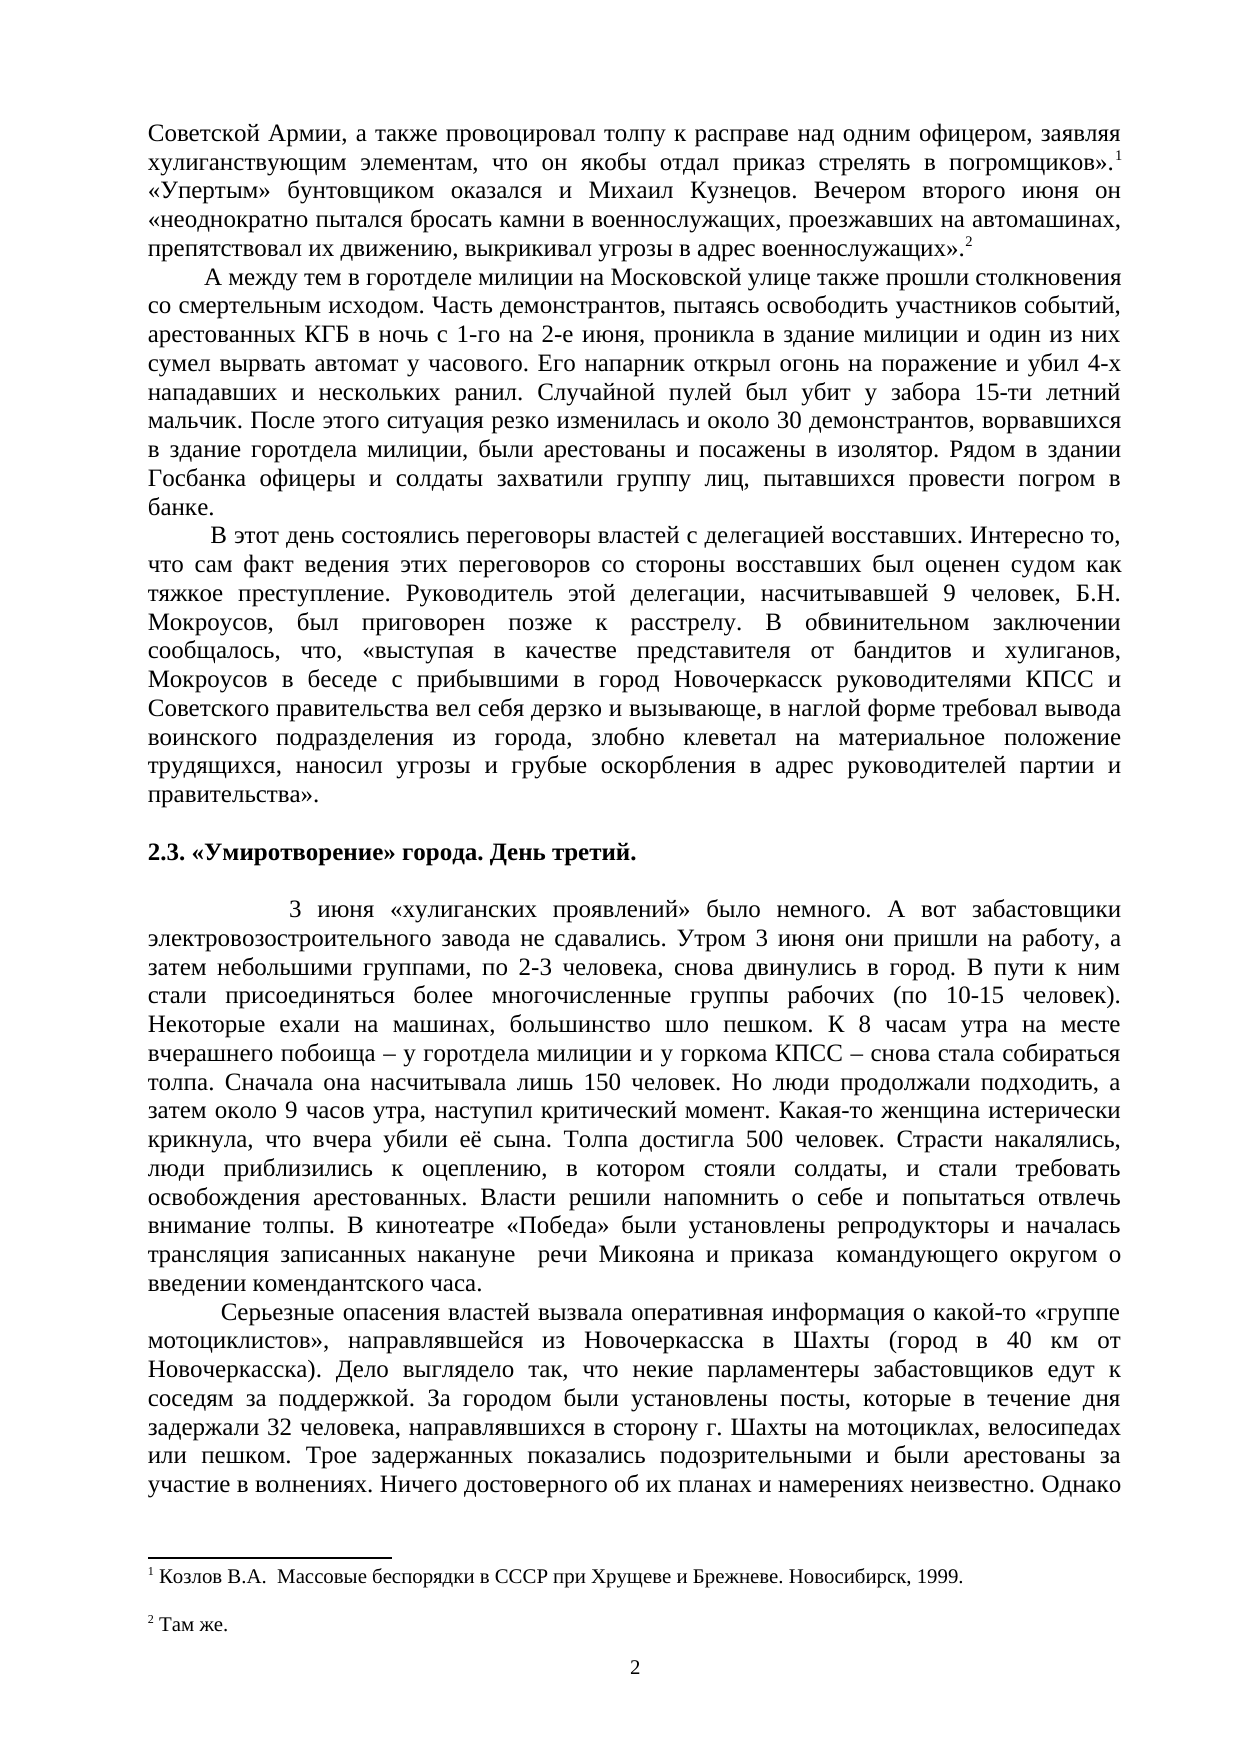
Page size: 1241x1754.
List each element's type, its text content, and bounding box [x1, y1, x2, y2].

text В этот день состоялись переговоры властей с делегацией восставших. Интересно то, что сам факт ведения этих переговоров со стороны восставших был оценен судом как тяжкое преступление. Руководитель этой делегации, насчитывавшей 9 человек, Б.Н. Мокроусов, был приговорен позже к расстрелу. В обвинительном заключении сообщалось, что, «выступая в качестве представителя от бандитов и хулиганов, Мокроусов в беседе с прибывшими в город Новочеркасск руководителями КПСС и Советского правительства вел себя дерзко и вызывающе, в наглой форме требовал вывода воинского подразделения из города, злобно клеветал на материальное положение трудящихся, наносил угрозы и грубые оскорбления в адрес руководителей партии и правительства». [148, 521, 1122, 808]
text 2.3. «Умиротворение» города. День третий. [148, 837, 1122, 866]
text А между тем в горотделе милиции на Московской улице также прошли столкновения со смертельным исходом. Часть демонстрантов, пытаясь освободить участников событий, арестованных КГБ в ночь с 1-го на 2-е июня, проникла в здание милиции и один из них сумел вырвать автомат у часового. Его напарник открыл огонь на поражение и убил 4-х нападавших и нескольких ранил. Случайной пулей был убит у забора 15-ти летний мальчик. После этого ситуация резко изменилась и около 30 демонстрантов, ворвавшихся в здание горотдела милиции, были арестованы и посажены в изолятор. Рядом в здании Госбанка офицеры и солдаты захватили группу лиц, пытавшихся провести погром в банке. [148, 262, 1122, 521]
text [148, 1297, 1122, 1498]
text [148, 118, 1122, 262]
text 3 июня «хулиганских проявлений» было немного. А вот забастовщики электровозостроительного завода не сдавались. Утром 3 июня они пришли на работу, а затем небольшими группами, по 2-3 человека, снова двинулись в город. В пути к ним стали присоединяться более многочисленные группы рабочих (по 10-15 человек). Некоторые ехали на машинах, большинство шло пешком. К 8 часам утра на месте вчерашнего побоища – у горотдела милиции и у горкома КПСС – снова стала собираться толпа. Сначала она насчитывала лишь 150 человек. Но люди продолжали подходить, а затем около 9 часов утра, наступил критический момент. Какая-то женщина истерически крикнула, что вчера убили её сына. Толпа достигла 500 человек. Страсти накалялись, люди приблизились к оцеплению, в котором стояли солдаты, и стали требовать освобождения арестованных. Власти решили напомнить о себе и попытаться отвлечь внимание толпы. В кинотеатре «Победа» были установлены репродукторы и началась трансляция записанных накануне речи Микояна и приказа командующего округом о введении комендантского часа. [148, 894, 1122, 1297]
